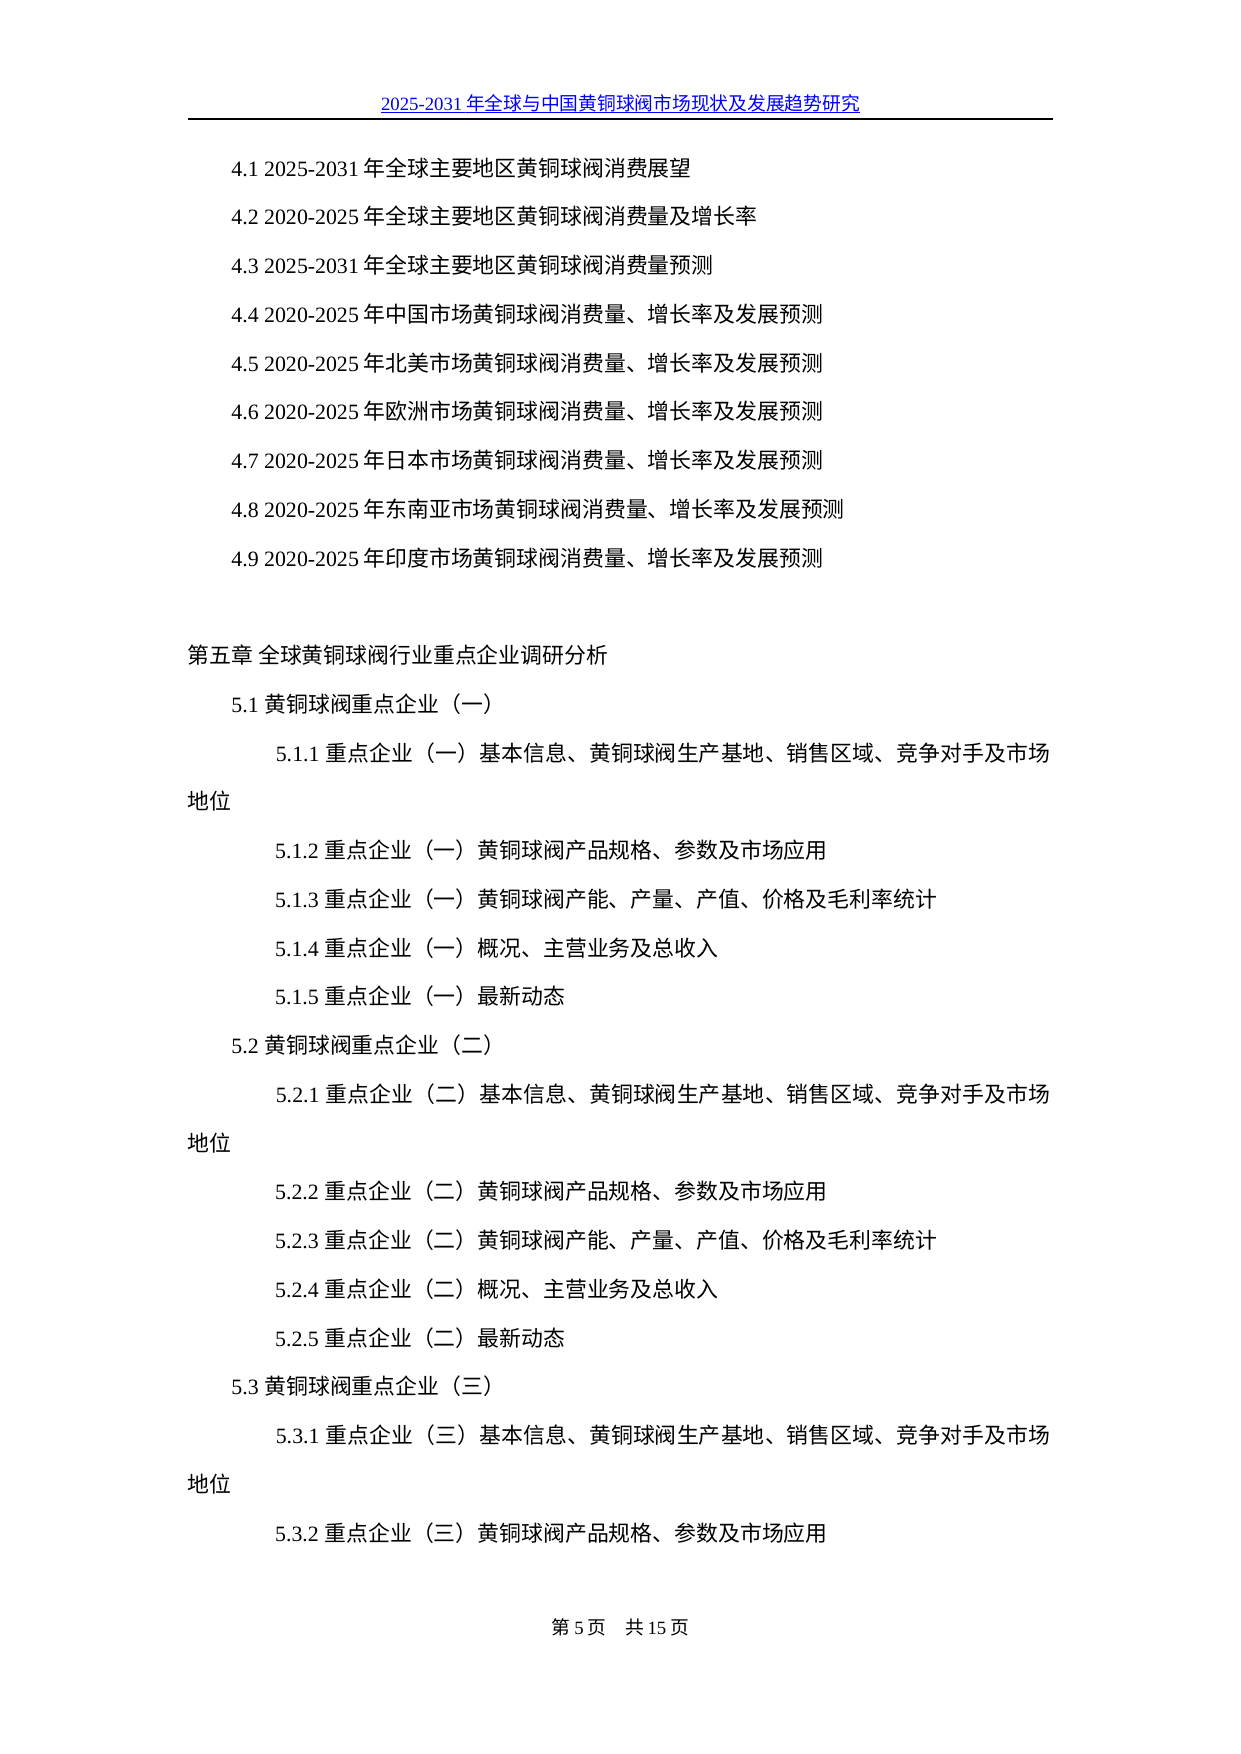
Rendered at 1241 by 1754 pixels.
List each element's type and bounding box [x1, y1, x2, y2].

text [187, 150, 1053, 1548]
